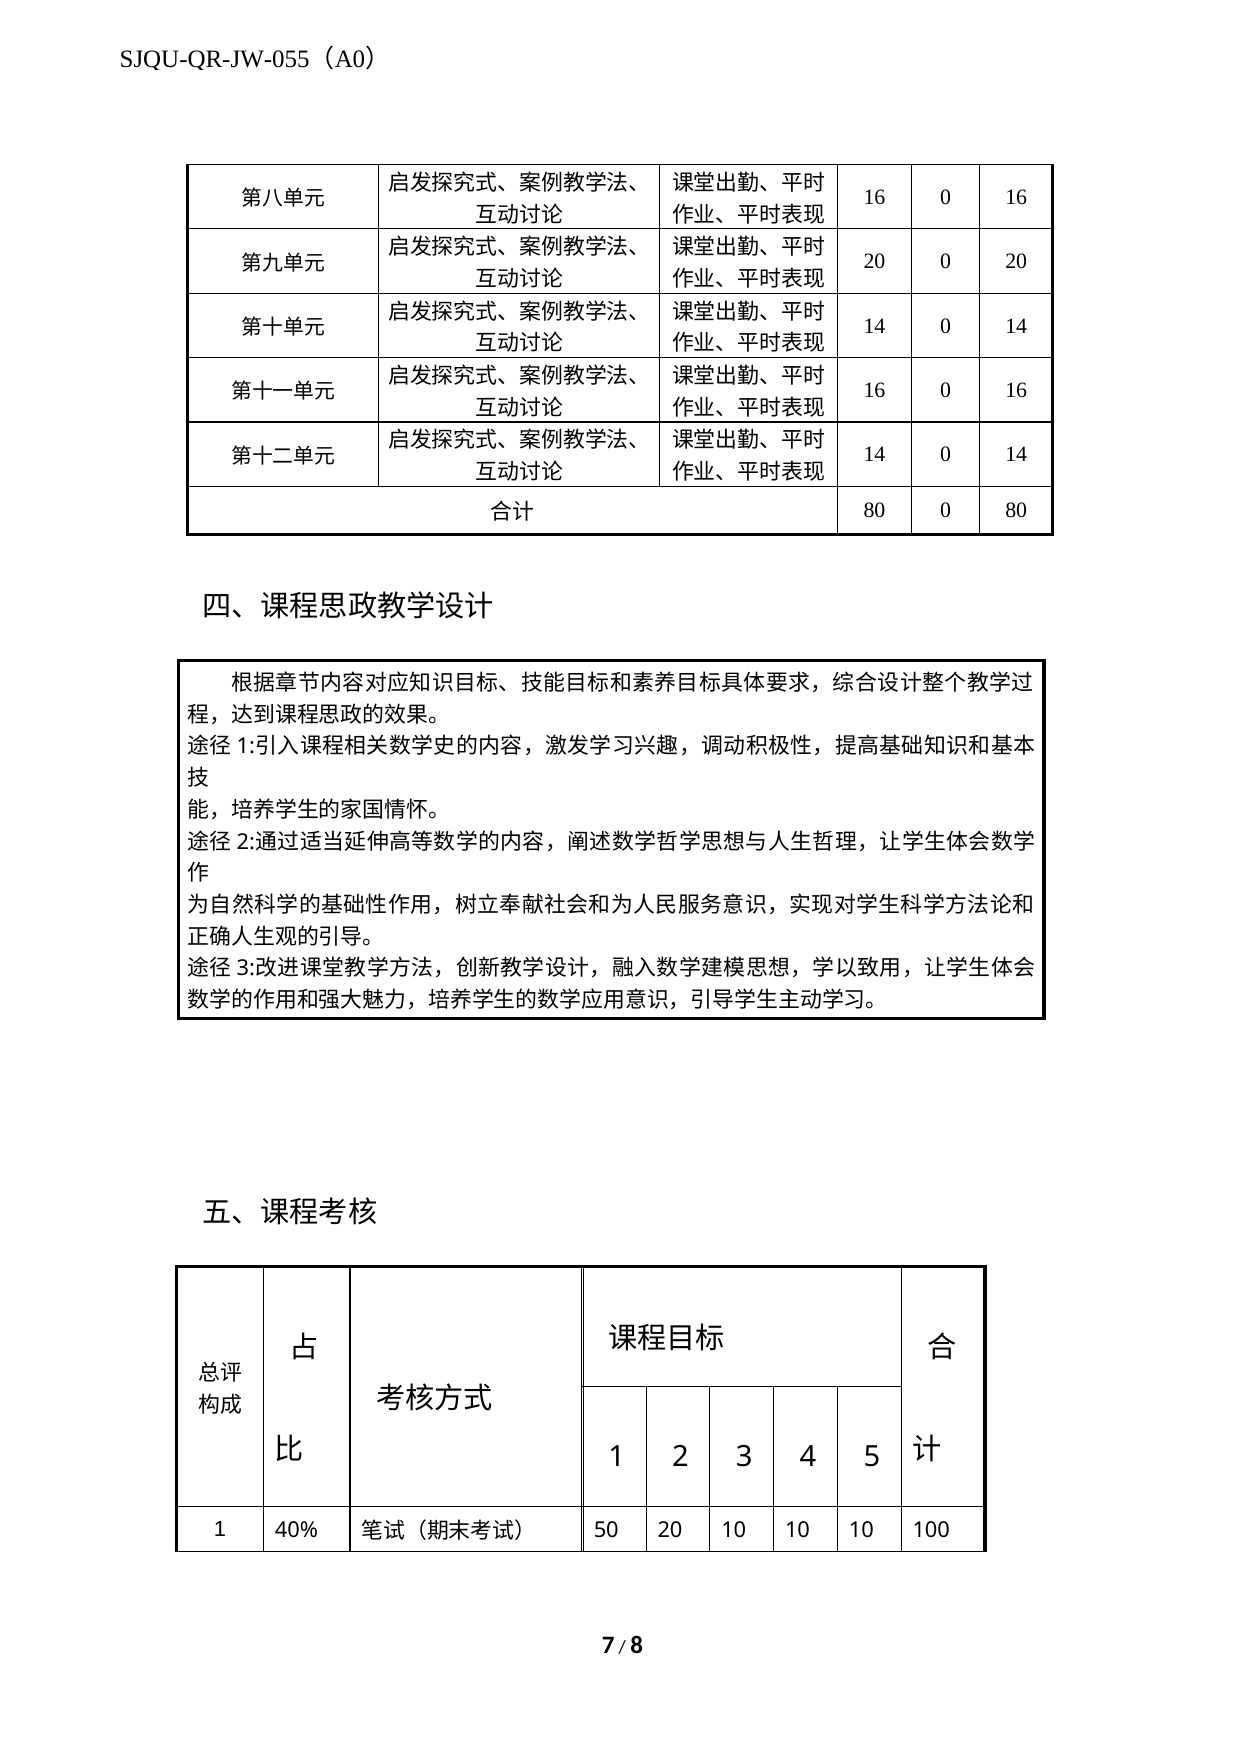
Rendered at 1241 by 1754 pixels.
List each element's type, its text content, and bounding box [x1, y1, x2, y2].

table_cell 0 [912, 358, 979, 421]
text 五、课程考核 [187, 1176, 1053, 1243]
table_cell 10 [774, 1507, 837, 1551]
table_cell 0 [912, 423, 979, 486]
table_cell 课堂出勤、平时作业、平时表现 [660, 229, 837, 293]
table_cell 4 [774, 1387, 837, 1506]
table_header 合计 [902, 1268, 983, 1506]
table_cell 第十单元 [189, 294, 378, 357]
table_cell 100 [902, 1507, 983, 1551]
table_cell 20 [647, 1507, 709, 1551]
table_cell 课堂出勤、平时作业、平时表现 [660, 423, 837, 486]
table_cell 14 [838, 423, 911, 486]
table_header 考核方式 [351, 1268, 581, 1506]
table_cell 第八单元 [189, 165, 378, 228]
table_cell 16 [980, 358, 1051, 421]
table_cell 1 [178, 1507, 263, 1551]
table_cell 16 [980, 165, 1051, 228]
table_cell 课堂出勤、平时作业、平时表现 [660, 165, 837, 228]
table_cell 14 [980, 423, 1051, 486]
table_cell 80 [980, 487, 1051, 533]
table_cell 第十一单元 [189, 358, 378, 421]
table_cell 5 [838, 1387, 901, 1506]
table_cell 20 [838, 229, 911, 293]
table_cell 第十二单元 [189, 423, 378, 486]
table_cell 14 [838, 294, 911, 357]
table_cell 1 [584, 1387, 646, 1506]
table_header 总评构成 [178, 1268, 263, 1506]
table_cell 启发探究式、案例教学法、互动讨论 [379, 294, 659, 357]
table_cell 20 [980, 229, 1051, 293]
table_cell 0 [912, 165, 979, 228]
table_cell 80 [838, 487, 911, 533]
table_cell 0 [912, 487, 979, 533]
table_cell 启发探究式、案例教学法、互动讨论 [379, 165, 659, 228]
table_cell 课堂出勤、平时作业、平时表现 [660, 294, 837, 357]
text 四、课程思政教学设计 [187, 570, 1053, 638]
table_cell 0 [912, 294, 979, 357]
table_header 占比 [264, 1268, 349, 1506]
table_cell 课堂出勤、平时作业、平时表现 [660, 358, 837, 421]
table_header 根据章节内容对应知识目标、技能目标和素养目标具体要求，综合设计整个教学过程，达到课程思政的效果。 途径1:引入课程相关数学史的内容，激发学习兴趣，调动积极性，提高基础知识和基本技 能，培养学生的家国情怀。 途径2:通过适当延伸高等数学的内容，阐述数学哲学思想与人生哲理，让学生体会数学作 为自然科学的基础性作用，树立奉献社会和为人民服务意识，实现对学生科学方法论和正确人生观的引导。 途径3:改进课堂教学方法，创新教学设计，融入数学建模思想，学以致用，让学生体会数学的作用和强大魅力，培养学生的数学应用意识，引导学生主动学习。 [180, 662, 1042, 1017]
table_cell 笔试（期末考试） [351, 1507, 581, 1551]
table_cell 第九单元 [189, 229, 378, 293]
table_cell 合计 [189, 487, 837, 533]
table_cell 3 [710, 1387, 773, 1506]
table_cell 启发探究式、案例教学法、互动讨论 [379, 358, 659, 421]
table_cell 16 [838, 358, 911, 421]
table_header 课程目标 [584, 1268, 901, 1386]
table_cell 2 [647, 1387, 709, 1506]
table_cell 启发探究式、案例教学法、互动讨论 [379, 229, 659, 293]
table_cell 40% [264, 1507, 349, 1551]
table_cell 10 [710, 1507, 773, 1551]
table_cell 10 [838, 1507, 901, 1551]
table_cell 启发探究式、案例教学法、互动讨论 [379, 423, 659, 486]
table_cell 50 [584, 1507, 646, 1551]
table_cell 14 [980, 294, 1051, 357]
table_cell 0 [912, 229, 979, 293]
table_cell 16 [838, 165, 911, 228]
